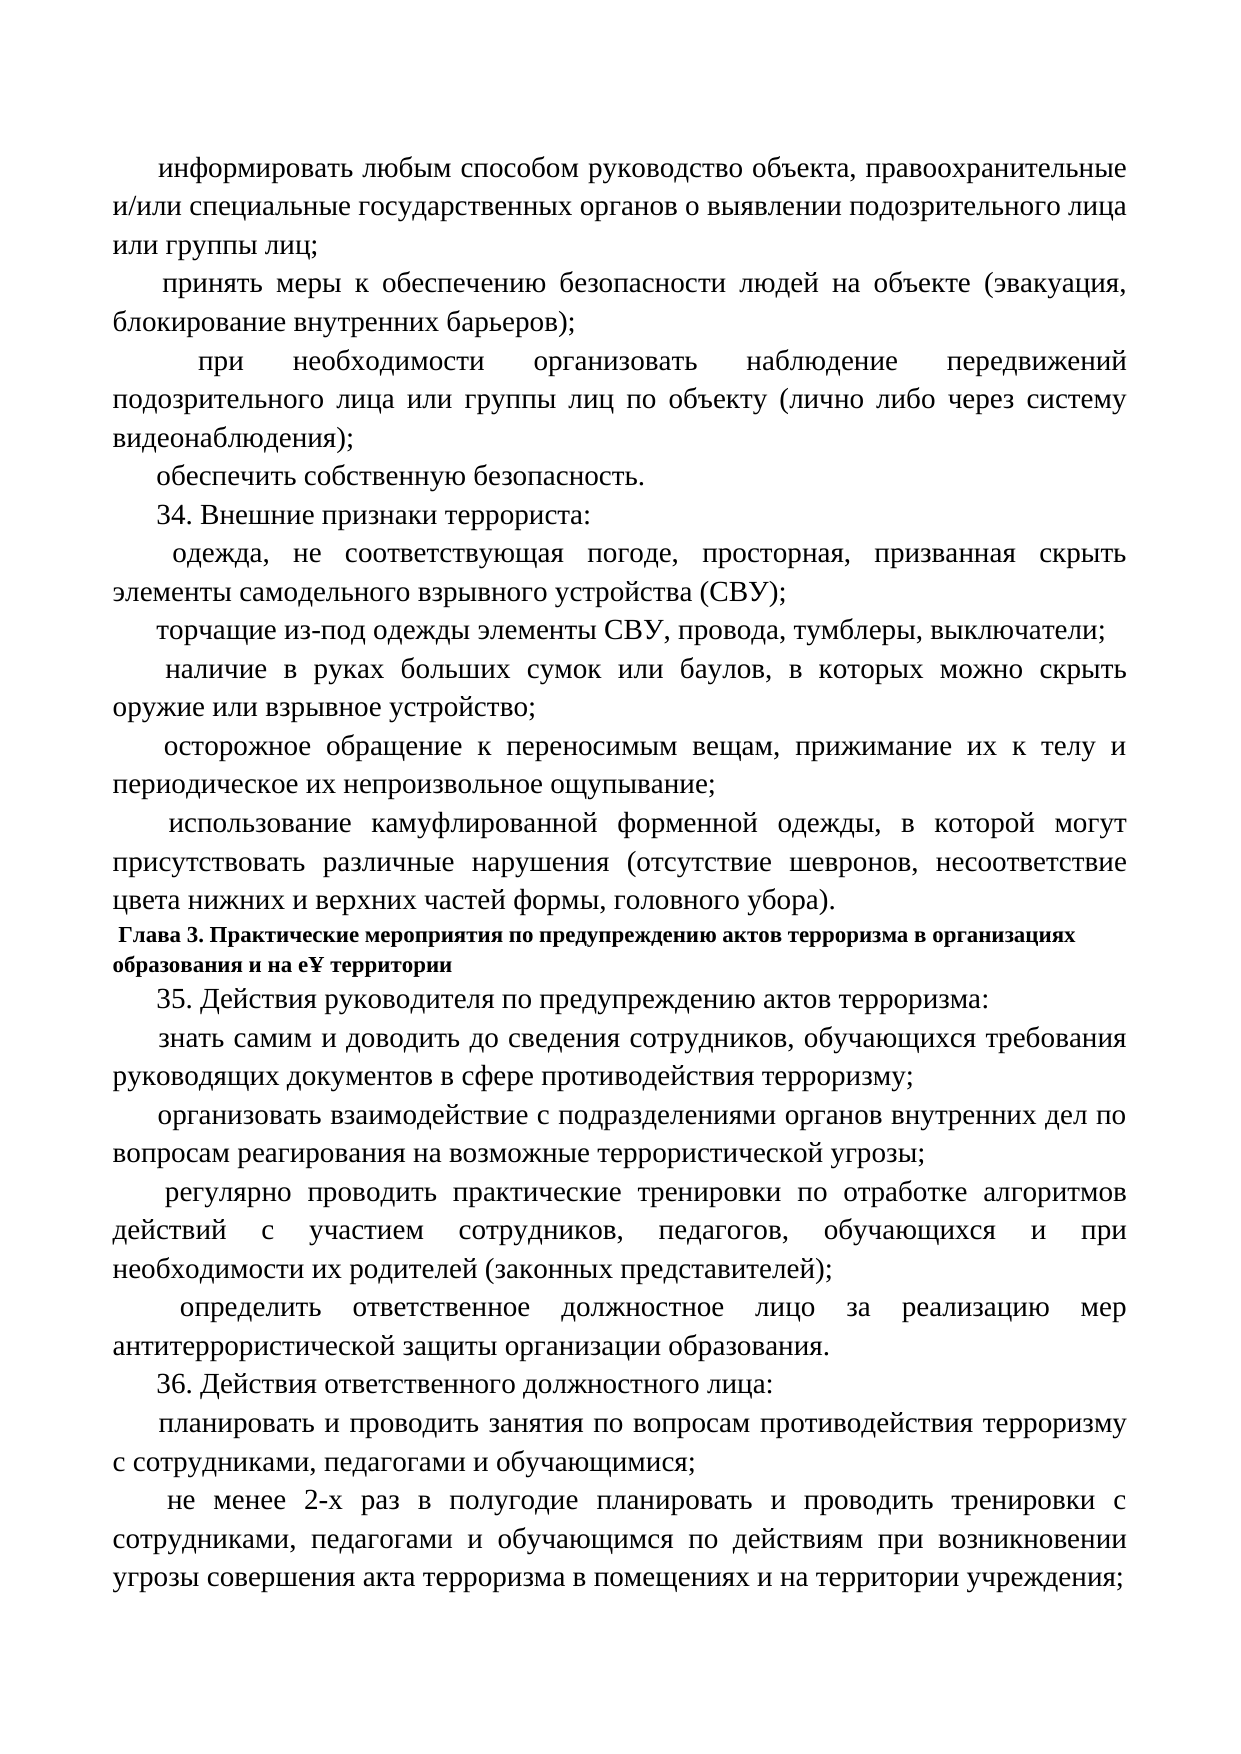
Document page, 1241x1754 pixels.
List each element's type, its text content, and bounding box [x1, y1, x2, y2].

text наличие в руках больших сумок или баулов, в которых можно скрыть оружие или взрывное устройство; [112, 651, 1128, 723]
text торчащие из-под одежды элементы СВУ, провода, тумблеры, выключатели; [112, 612, 1128, 646]
text использование камуфлированной форменной одежды, в которой могут присутствовать различные нарушения (отсутствие шевронов, несоответствие цвета нижних и верхних частей формы, головного убора). [112, 805, 1128, 916]
text знать самим и доводить до сведения сотрудников, обучающихся требования руководящих документов в сфере противодействия терроризму; [112, 1020, 1128, 1092]
text при необходимости организовать наблюдение передвижений подозрительного лица или группы лиц по объекту (лично либо через систему видеонаблюдения); [112, 343, 1128, 453]
text регулярно проводить практические тренировки по отработке алгоритмов действий с участием сотрудников, педагогов, обучающихся и при необходимости их родителей (законных представителей); [112, 1174, 1128, 1284]
text 35. Действия руководителя по предупреждению актов терроризма: [112, 981, 1128, 1015]
text организовать взаимодействие с подразделениями органов внутренних дел по вопросам реагирования на возможные террористической угрозы; [112, 1097, 1128, 1169]
text одежда, не соответствующая погоде, просторная, призванная скрыть элементы самодельного взрывного устройства (СВУ); [112, 535, 1128, 607]
text обеспечить собственную безопасность. [112, 458, 1128, 492]
text планировать и проводить занятия по вопросам противодействия терроризму с сотрудниками, педагогами и обучающимися; [112, 1405, 1128, 1477]
text осторожное обращение к переносимым вещам, прижимание их к телу и периодическое их непроизвольное ощупывание; [112, 728, 1128, 800]
text информировать любым способом руководство объекта, правоохранительные и/или специальные государственных органов о выявлении подозрительного лица или группы лиц; [112, 150, 1128, 261]
text принять меры к обеспечению безопасности людей на объекте (эвакуация, блокирование внутренних барьеров); [112, 266, 1128, 338]
text определить ответственное должностное лицо за реализацию мер антитеррористической защиты организации образования. [112, 1289, 1128, 1362]
text Глава 3. Практические мероприятия по предупреждению актов терроризма в организациях образования и на еҰ территории [112, 921, 1128, 977]
text не менее 2-х раз в полугодие планировать и проводить тренировки с сотрудниками, педагогами и обучающимся по действиям при возникновении угрозы совершения акта терроризма в помещениях и на территории учреждения; [112, 1482, 1128, 1593]
text 36. Действия ответственного должностного лица: [112, 1367, 1128, 1400]
text 34. Внешние признаки террориста: [112, 497, 1128, 530]
